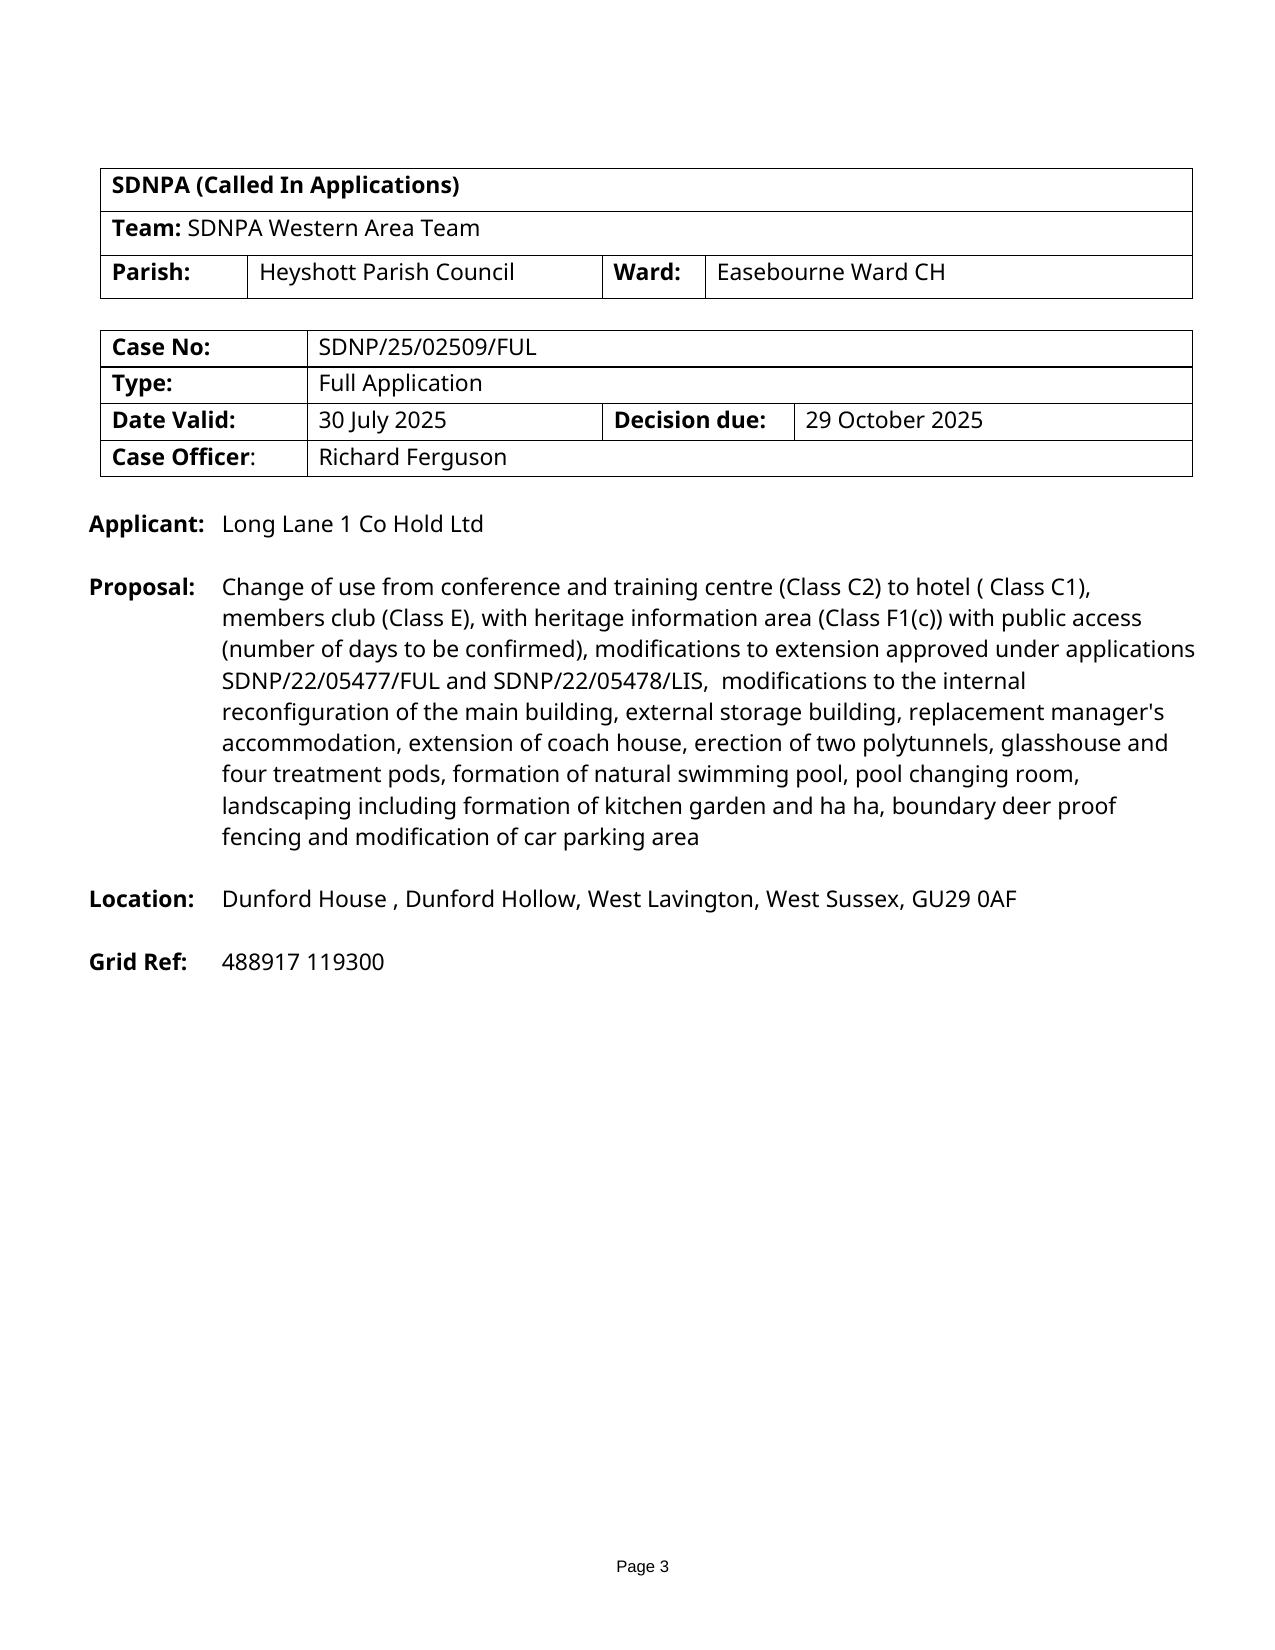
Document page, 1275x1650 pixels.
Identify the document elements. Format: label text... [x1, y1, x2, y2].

table_header SDNPA (Called In Applications) [101, 169, 1192, 211]
table_cell Date Valid: [101, 404, 307, 439]
text Grid Ref: 488917 119300 [89, 946, 1196, 977]
table_cell Ward: [603, 256, 705, 297]
table_cell 30 July 2025 [308, 404, 602, 439]
table_cell Case Officer: [101, 441, 307, 476]
text Location: Dunford House , Dunford Hollow, West Lavington, West Sussex, GU29 0AF [89, 883, 1196, 914]
table_header Case No: [101, 331, 307, 366]
table_cell Full Application [308, 368, 1192, 403]
table_header SDNP/25/02509/FUL [308, 331, 1192, 366]
text Applicant: Long Lane 1 Co Hold Ltd [89, 508, 1196, 539]
table_cell Parish: [101, 256, 247, 297]
table_cell Easebourne Ward CH [706, 256, 1192, 297]
table_cell 29 October 2025 [795, 404, 1192, 439]
table_cell Decision due: [603, 404, 794, 439]
table_cell Team: SDNPA Western Area Team [101, 212, 1192, 255]
table_cell Richard Ferguson [308, 441, 1192, 476]
table_cell Type: [101, 368, 307, 403]
text Proposal: Change of use from conference and training centre (Class C2) to hotel ( Class C1), members club (Class E), with heritage information area (Class F1(c)) with public access (number of days to be confirmed), modifications to extension approved under applications SDNP/22/05477/FUL and SDNP/22/05478/LIS, modifications to the internal reconfiguration of the main building, external storage building, replacement manager's accommodation, extension of coach house, erection of two polytunnels, glasshouse and four treatment pods, formation of natural swimming pool, pool changing room, landscaping including formation of kitchen garden and ha ha, boundary deer proof fencing and modification of car parking area [89, 571, 1196, 852]
table_cell Heyshott Parish Council [248, 256, 602, 297]
